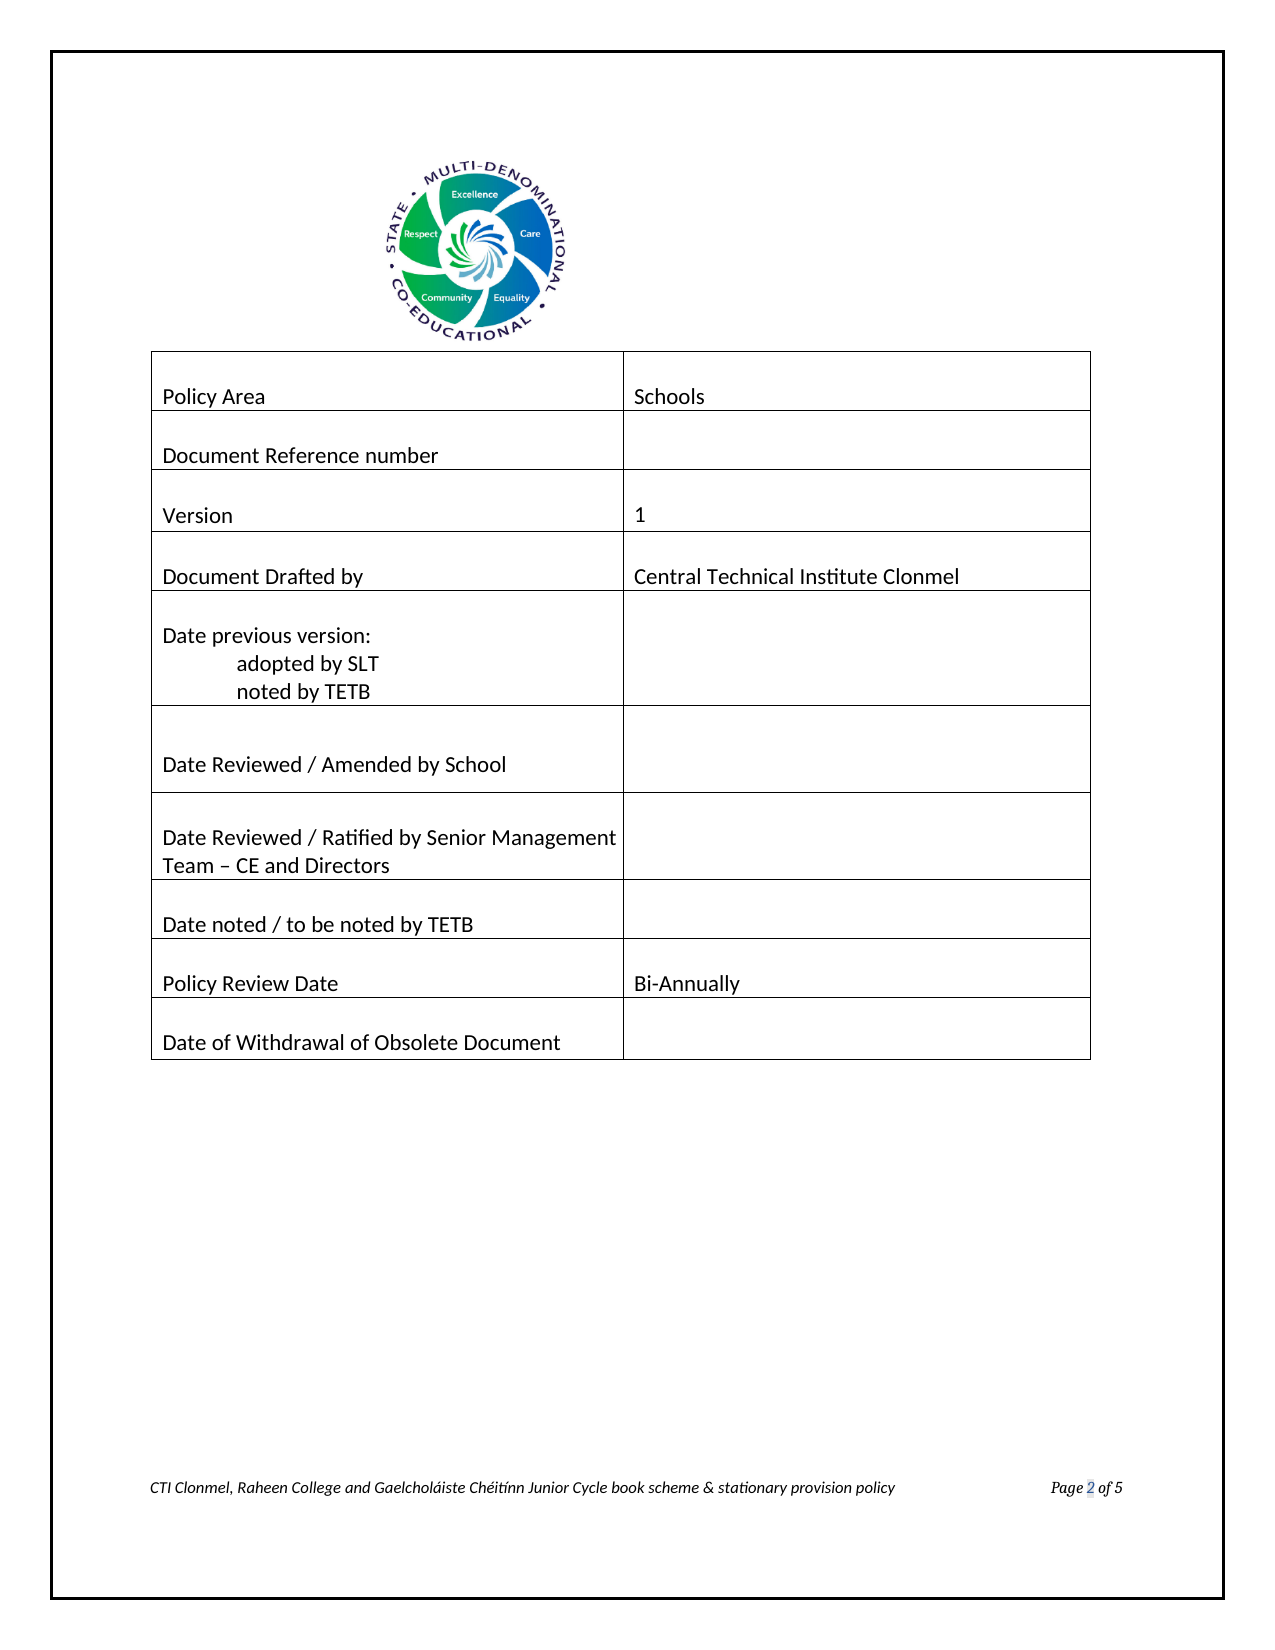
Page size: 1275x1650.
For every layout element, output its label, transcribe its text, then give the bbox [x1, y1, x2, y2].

table_cell Date Reviewed / Ratified by Senior Management Team – CE and Directors [152, 793, 623, 879]
table_cell [624, 591, 1090, 705]
table_cell [624, 793, 1090, 879]
table_header Policy Area [152, 352, 623, 410]
table_cell Document Drafted by [152, 532, 623, 590]
table_cell [624, 880, 1090, 938]
table_cell [624, 998, 1090, 1059]
table_cell [624, 411, 1090, 469]
table_cell [624, 706, 1090, 792]
table_header Schools [624, 352, 1090, 410]
table_cell Bi-Annually [624, 939, 1090, 997]
table_cell Date previous version: adopted by SLT noted by TETB [152, 591, 623, 705]
table_cell Policy Review Date [152, 939, 623, 997]
table_cell Central Technical Institute Clonmel [624, 532, 1090, 590]
picture [382, 154, 576, 345]
table_cell Date noted / to be noted by TETB [152, 880, 623, 938]
table_cell Date of Withdrawal of Obsolete Document [152, 998, 623, 1059]
table_cell Document Reference number [152, 411, 623, 469]
table_cell Version [152, 470, 623, 531]
table_cell Date Reviewed / Amended by School [152, 706, 623, 792]
table_cell 1 [624, 470, 1090, 531]
